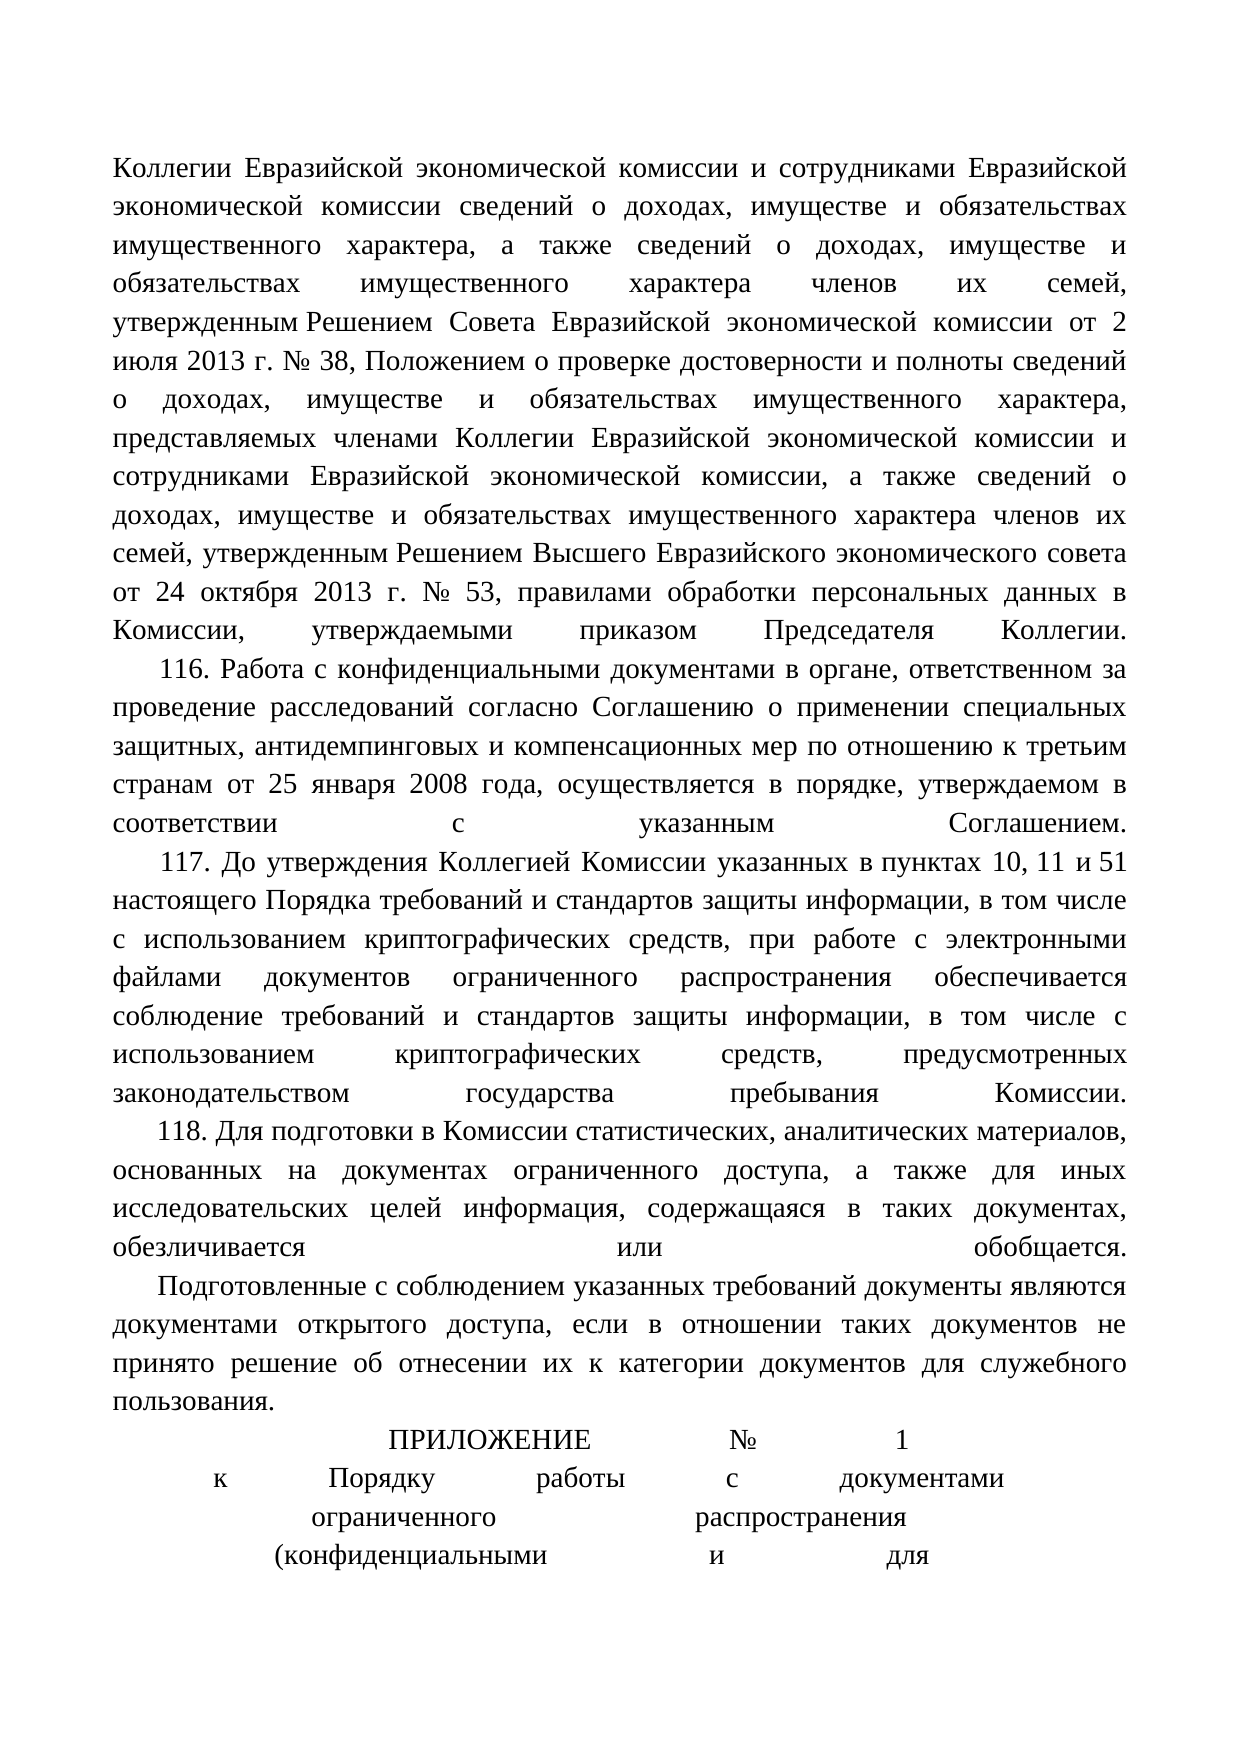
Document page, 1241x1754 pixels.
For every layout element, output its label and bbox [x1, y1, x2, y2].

text [112, 150, 1128, 1417]
text [112, 1422, 1128, 1571]
